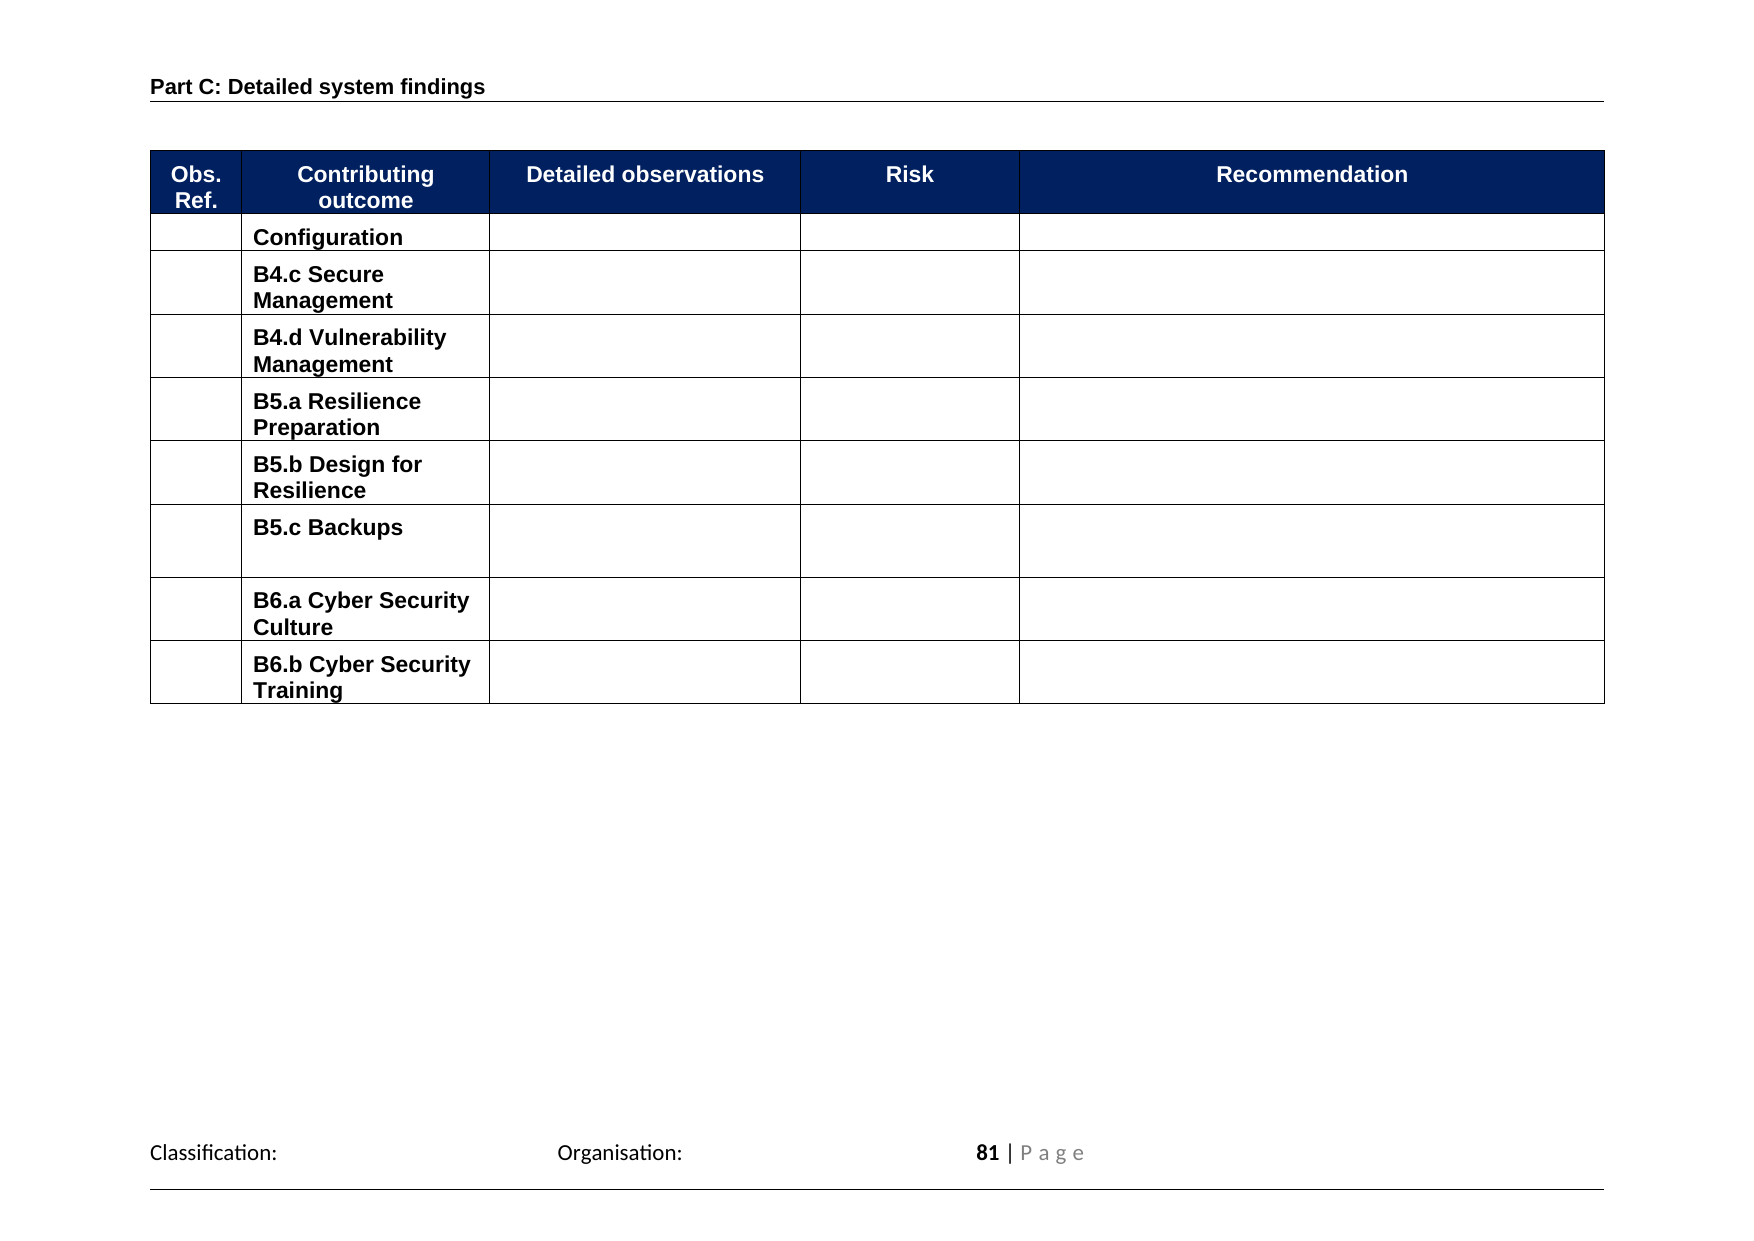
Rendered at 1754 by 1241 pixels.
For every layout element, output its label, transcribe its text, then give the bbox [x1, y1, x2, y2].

table_cell [151, 578, 241, 640]
table_cell B4.c Secure Management [242, 251, 489, 314]
table_header Contributing outcome [242, 151, 489, 213]
table_cell [1020, 578, 1604, 640]
table_cell [490, 441, 800, 504]
table_cell B4.b Secure Configuration [242, 214, 489, 250]
table_cell [801, 214, 1019, 250]
table_cell [490, 378, 800, 440]
table_header Recommendation [1020, 151, 1604, 213]
table_cell [490, 251, 800, 314]
table_cell [801, 378, 1019, 440]
table_cell [801, 578, 1019, 640]
table_cell B5.b Design for Resilience [242, 441, 489, 504]
table_cell [1020, 505, 1604, 577]
table_cell B6.b Cyber Security Training [242, 641, 489, 703]
table_cell [801, 505, 1019, 577]
table_cell [1020, 315, 1604, 377]
table_cell [1020, 441, 1604, 504]
table_cell [490, 578, 800, 640]
table_cell [1020, 214, 1604, 250]
table_cell [1020, 251, 1604, 314]
table_cell [151, 378, 241, 440]
table_cell [151, 315, 241, 377]
table_cell [801, 251, 1019, 314]
table_header Obs. Ref. [151, 151, 241, 213]
table_cell [490, 505, 800, 577]
table_cell [490, 214, 800, 250]
table_cell [1020, 378, 1604, 440]
table_cell [151, 505, 241, 577]
table_cell B5.c Backups [242, 505, 489, 577]
table_cell B6.a Cyber Security Culture [242, 578, 489, 640]
table_cell [151, 641, 241, 703]
table_cell [151, 441, 241, 504]
table_header Detailed observations [490, 151, 800, 213]
table_cell [801, 441, 1019, 504]
table_cell [801, 641, 1019, 703]
table_cell B4.d Vulnerability Management [242, 315, 489, 377]
table_cell B5.a Resilience Preparation [242, 378, 489, 440]
table_cell [490, 641, 800, 703]
table_cell [490, 315, 800, 377]
table_cell [1020, 641, 1604, 703]
table_cell [151, 251, 241, 314]
table_header Risk [801, 151, 1019, 213]
table_cell [151, 214, 241, 250]
table_cell [801, 315, 1019, 377]
